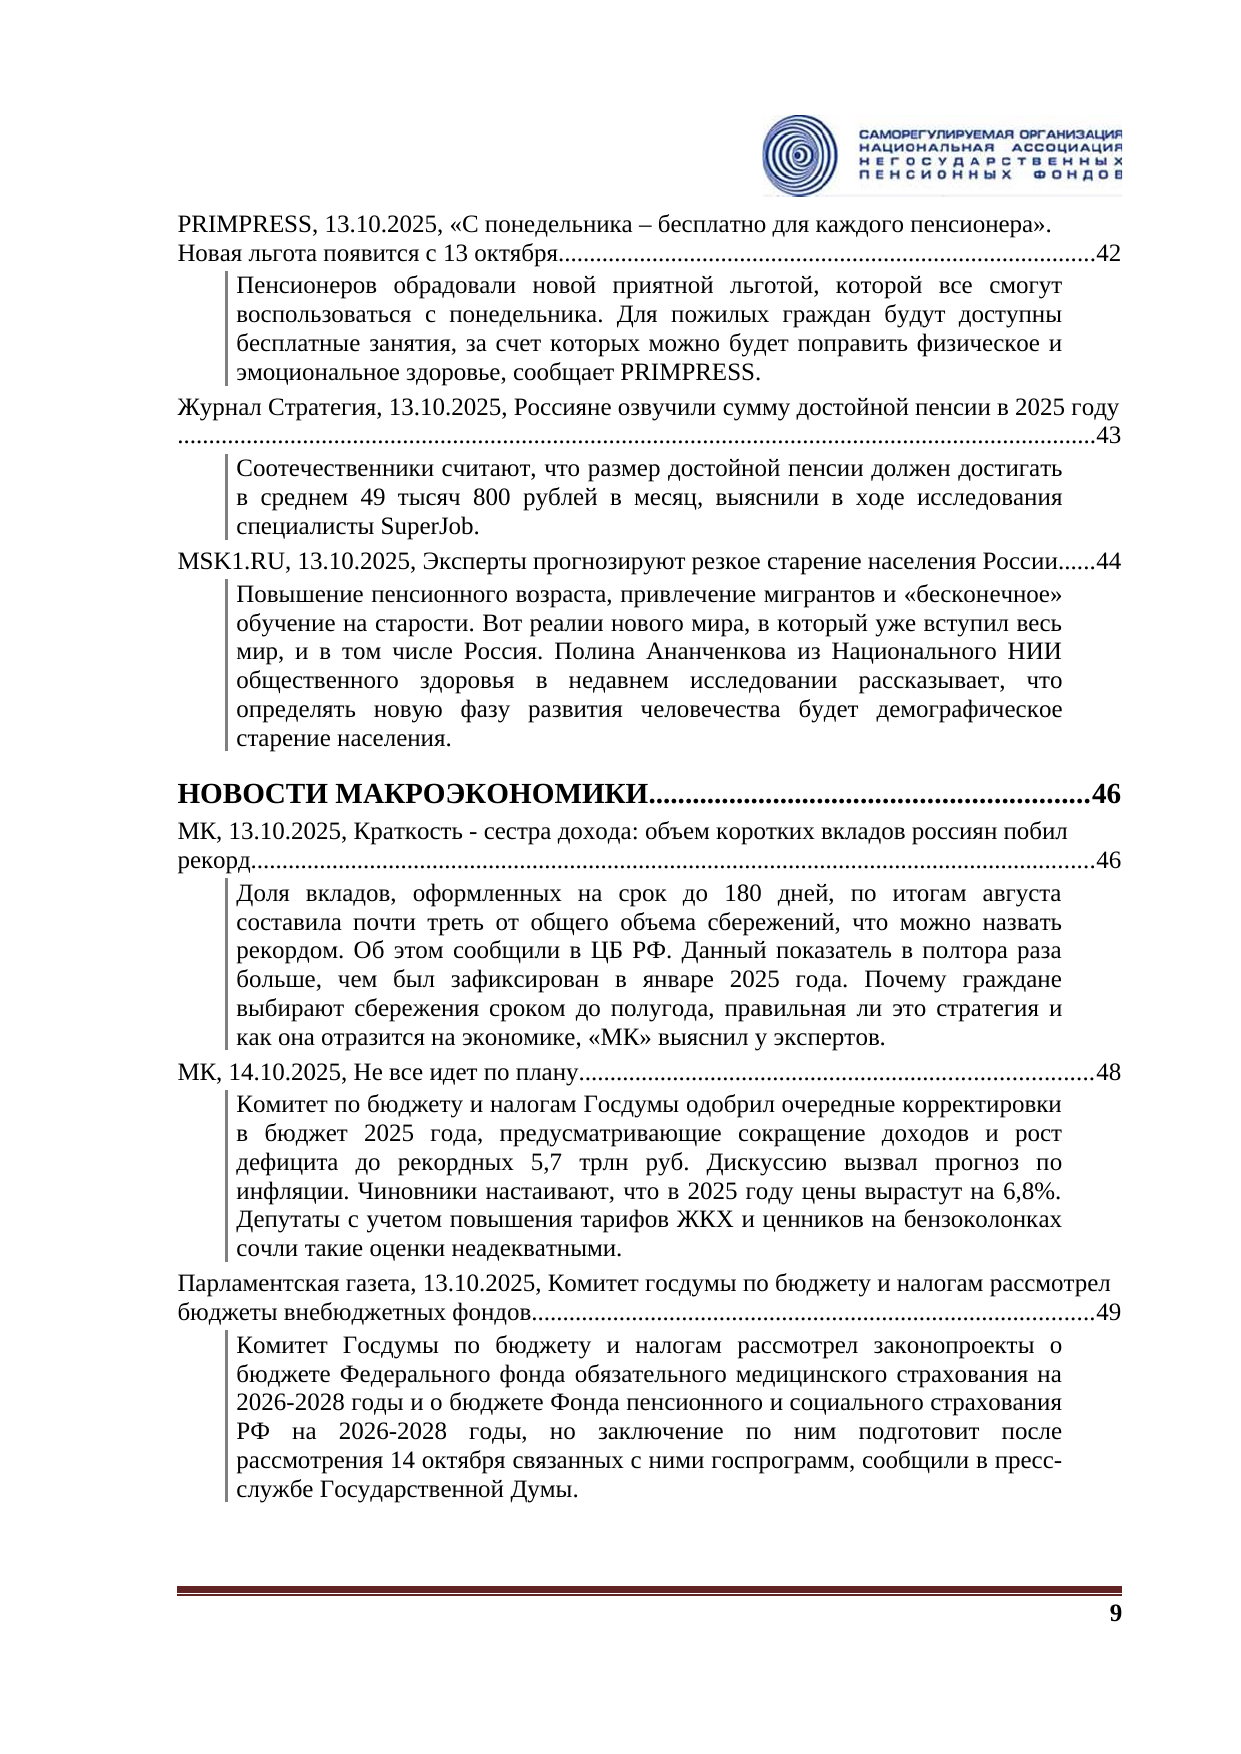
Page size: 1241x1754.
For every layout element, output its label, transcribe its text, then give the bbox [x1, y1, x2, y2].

text Комитет Госдумы по бюджету и налогам рассмотрел законопроекты о бюджете Федерального фонда обязательного медицинского страхования на 2026-2028 годы и о бюджете Фонда пенсионного и социального страхования РФ на 2026-2028 годы, но заключение по ним подготовит после рассмотрения 14 октября связанных с ними госпрограмм, сообщили в пресс-службе Государственной Думы. 49 [228, 1330, 1063, 1502]
text Журнал Стратегия, 13.10.2025, Россияне озвучили сумму достойной пенсии в 2025 году 43 [177, 392, 1122, 449]
text PRIMPRESS, 13.10.2025, «С понедельника – бесплатно для каждого пенсионера». Новая льгота появится с 13 октября 42 [177, 209, 1122, 266]
text Пенсионеров обрадовали новой приятной льготой, которой все смогут воспользоваться с понедельника. Для пожилых граждан будут доступны бесплатные занятия, за счет которых можно будет поправить физическое и эмоциональное здоровье, сообщает PRIMPRESS. 42 [228, 271, 1063, 386]
text MSK1.RU, 13.10.2025, Эксперты прогнозируют резкое старение населения России 44 [177, 546, 1122, 575]
text Повышение пенсионного возраста, привлечение мигрантов и «бесконечное» обучение на старости. Вот реалии нового мира, в который уже вступил весь мир, и в том числе Россия. Полина Ананченкова из Национального НИИ общественного здоровья в недавнем исследовании рассказывает, что определять новую фазу развития человечества будет демографическое старение населения. 44 [228, 579, 1063, 751]
text МК, 14.10.2025, Не все идет по плану 48 [177, 1057, 1122, 1085]
picture [762, 115, 1123, 197]
text НОВОСТИ МАКРОЭКОНОМИКИ 46 [177, 776, 1122, 810]
text Доля вкладов, оформленных на срок до 180 дней, по итогам августа составила почти треть от общего объема сбережений, что можно назвать рекордом. Об этом сообщили в ЦБ РФ. Данный показатель в полтора раза больше, чем был зафиксирован в январе 2025 года. Почему граждане выбирают сбережения сроком до полугода, правильная ли это стратегия и как она отразится на экономике, «МК» выяснил у экспертов. 46 [228, 878, 1063, 1050]
text Соотечественники считают, что размер достойной пенсии должен достигать в среднем 49 тысяч 800 рублей в месяц, выяснили в ходе исследования специалисты SuperJob. 43 [225, 453, 1063, 540]
text МК, 13.10.2025, Краткость - сестра дохода: объем коротких вкладов россиян побил рекорд 46 [177, 816, 1122, 874]
text Комитет по бюджету и налогам Госдумы одобрил очередные корректировки в бюджет 2025 года, предусматривающие сокращение доходов и рост дефицита до рекордных 5,7 трлн руб. Дискуссию вызвал прогноз по инфляции. Чиновники настаивают, что в 2025 году цены вырастут на 6,8%. Депутаты с учетом повышения тарифов ЖКХ и ценников на бензоколонках сочли такие оценки неадекватными. 48 [225, 1089, 1063, 1262]
text Парламентская газета, 13.10.2025, Комитет госдумы по бюджету и налогам рассмотрел бюджеты внебюджетных фондов 49 [177, 1268, 1122, 1326]
